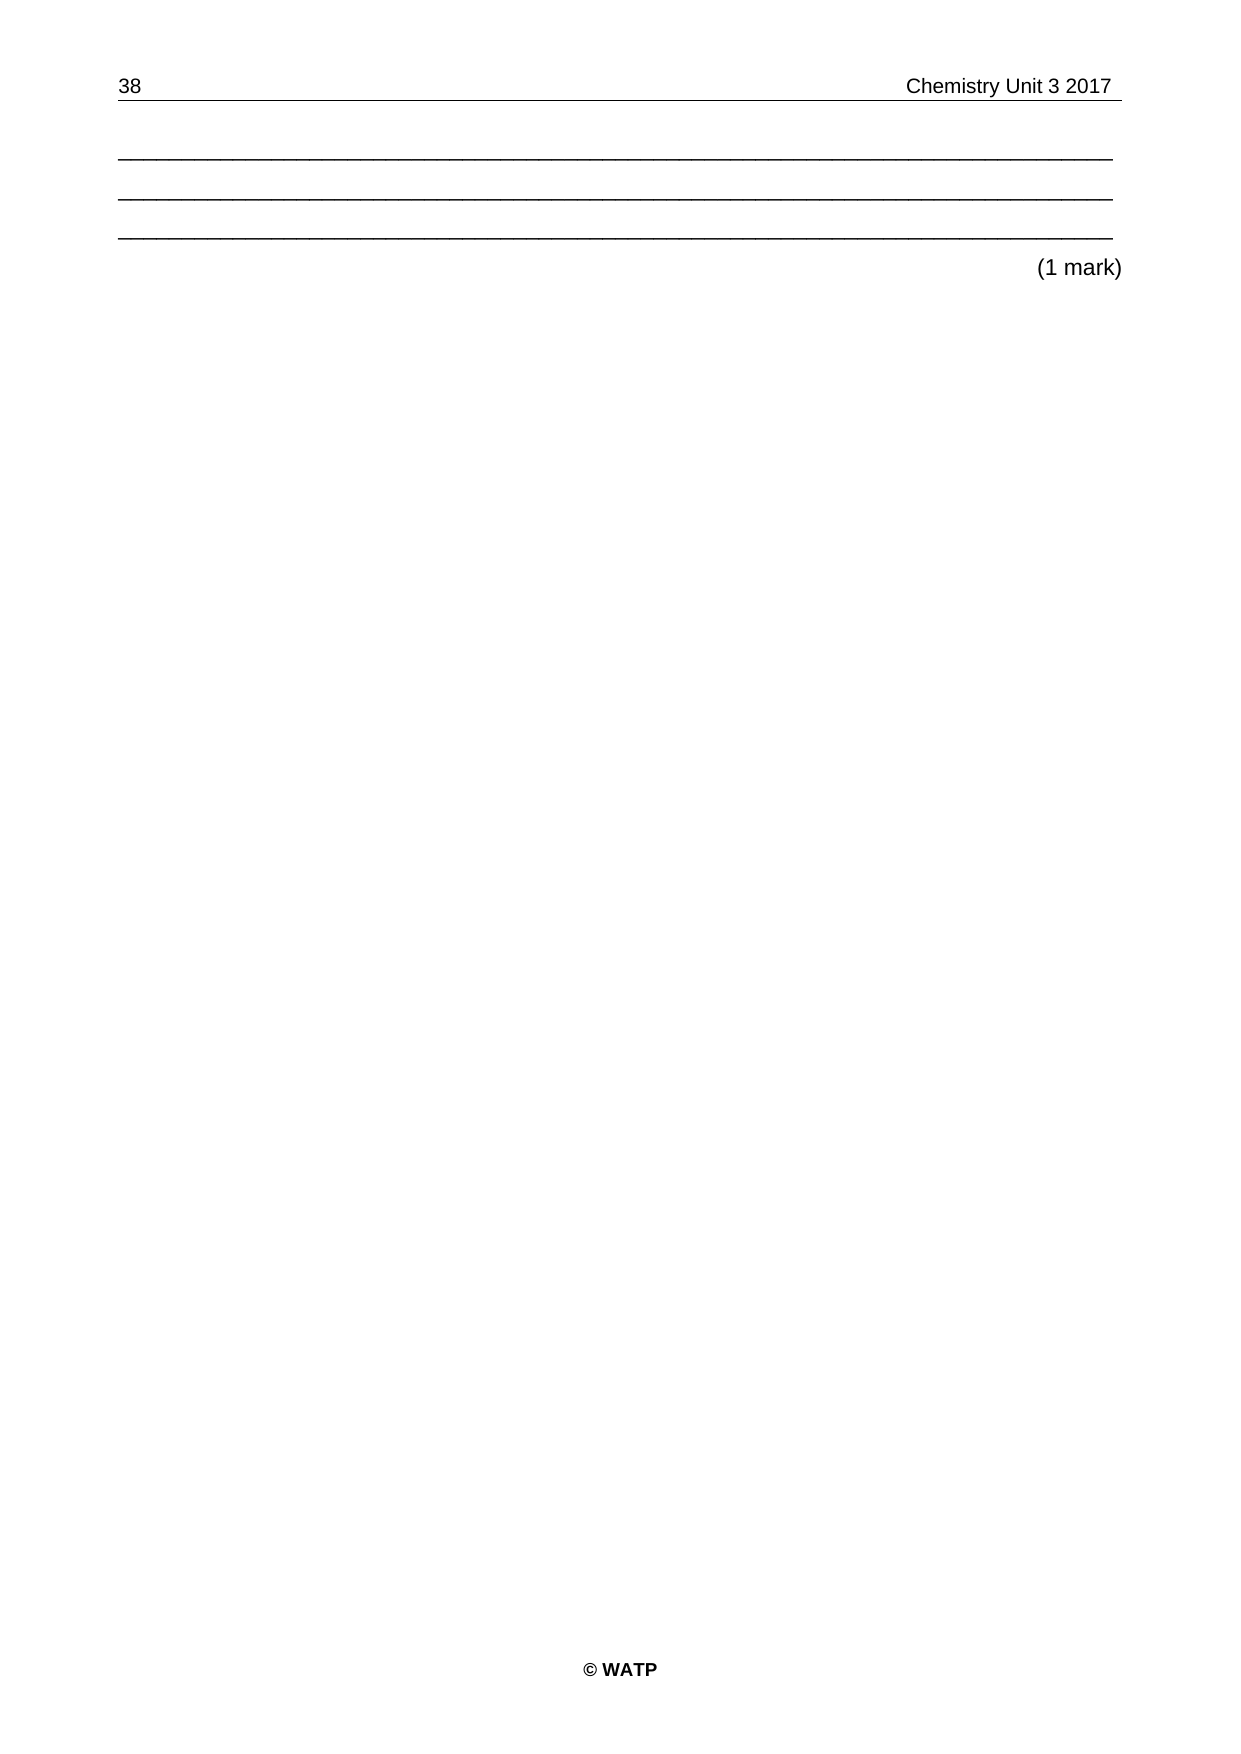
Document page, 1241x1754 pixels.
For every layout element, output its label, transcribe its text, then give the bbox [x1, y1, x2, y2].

text __________________________________________________________________________________________________________________________________________________________________________________________________________________________________________ [118, 135, 1122, 240]
text (1 mark) [118, 253, 1122, 280]
